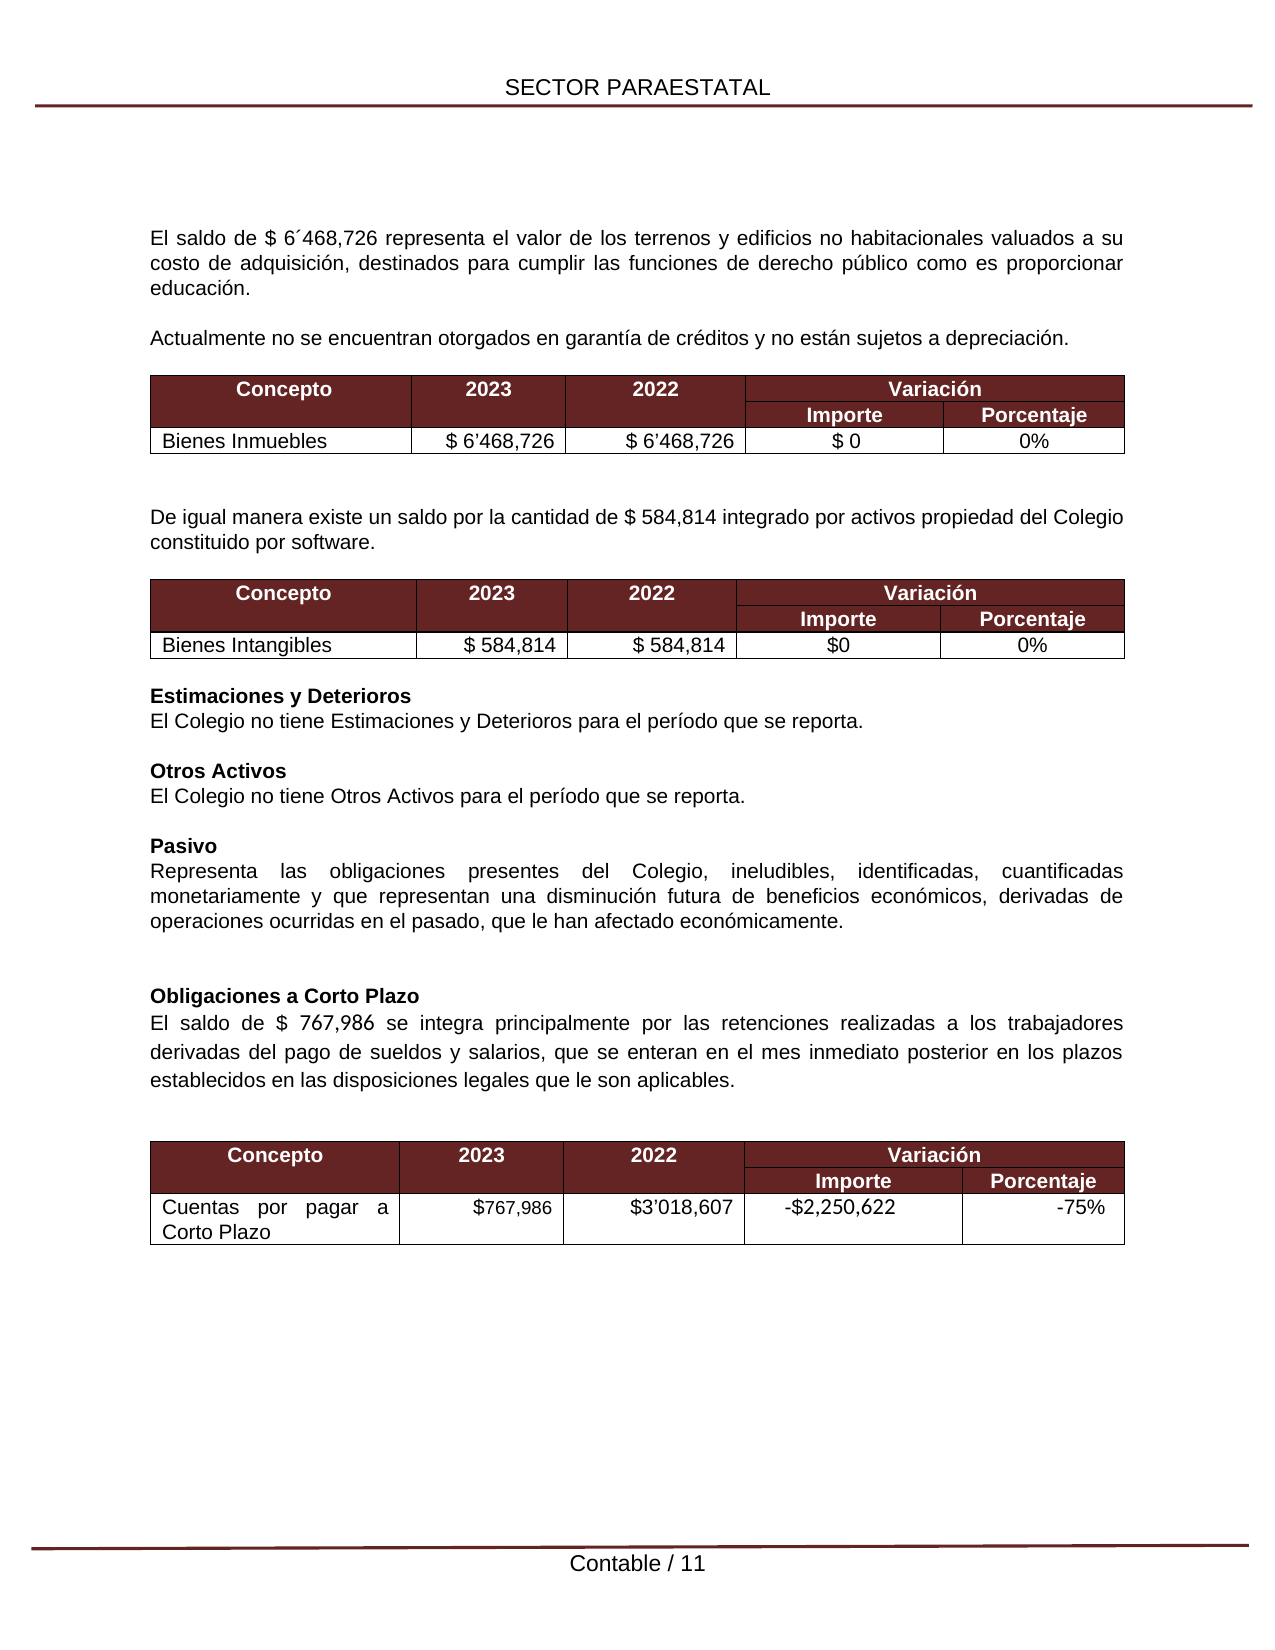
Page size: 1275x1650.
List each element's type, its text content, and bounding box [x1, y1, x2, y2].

table_cell Importe [745, 1168, 962, 1193]
table_header 2022 [564, 1142, 744, 1193]
table_header 2022 [568, 580, 736, 631]
table_header Variación [745, 1142, 1124, 1167]
table_cell $ 6’468,726 [412, 428, 565, 453]
table_cell $767,986 [400, 1194, 563, 1244]
table_header Variación [746, 376, 1124, 401]
table_cell $ 6’468,726 [566, 428, 745, 453]
text El saldo de $ 767,986 se integra principalmente por las retenciones realizadas a los trabajadores derivadas del pago de sueldos y salarios, que se enteran en el mes inmediato posterior en los plazos establecidos en las disposiciones legales que le son aplicables. [150, 1008, 1125, 1092]
table_header 2023 [417, 580, 567, 631]
table_cell Importe [737, 606, 940, 631]
table_cell Importe [746, 402, 943, 427]
table_cell Porcentaje [963, 1168, 1124, 1193]
text Representa las obligaciones presentes del Colegio, ineludibles, identificadas, cuantificadas monetariamente y que representan una disminución futura de beneficios económicos, derivadas de operaciones ocurridas en el pasado, que le han afectado económicamente. [150, 858, 1125, 933]
text El Colegio no tiene Otros Activos para el período que se reporta. [150, 783, 1125, 808]
table_cell Bienes Inmuebles [151, 428, 411, 453]
table_header Concepto [151, 1142, 399, 1193]
table_cell Porcentaje [944, 402, 1124, 427]
table_cell 0% [944, 428, 1124, 453]
text Actualmente no se encuentran otorgados en garantía de créditos y no están sujetos a depreciación. [150, 325, 1125, 350]
text Pasivo [150, 833, 1125, 858]
table_cell -75% [963, 1194, 1124, 1244]
table_cell 0% [941, 633, 1124, 657]
table_header 2023 [412, 376, 565, 427]
text De igual manera existe un saldo por la cantidad de $ 584,814 integrado por activos propiedad del Colegio constituido por software. [150, 504, 1125, 554]
table_header 2022 [566, 376, 745, 427]
text El Colegio no tiene Estimaciones y Deterioros para el período que se reporta. [150, 708, 1125, 733]
table_cell $ 584,814 [568, 633, 736, 657]
table_cell Cuentas por pagar a Corto Plazo [151, 1194, 399, 1244]
table_cell $ 0 [746, 428, 943, 453]
table_header Variación [737, 580, 1124, 605]
text Estimaciones y Deterioros [150, 683, 1125, 708]
table_cell $ 584,814 [417, 633, 567, 657]
table_header 2023 [400, 1142, 563, 1193]
text El saldo de $ 6´468,726 representa el valor de los terrenos y edificios no habitacionales valuados a su costo de adquisición, destinados para cumplir las funciones de derecho público como es proporcionar educación. [150, 225, 1125, 300]
text Otros Activos [150, 758, 1125, 783]
text Obligaciones a Corto Plazo [150, 983, 1125, 1008]
table_cell $3’018,607 [564, 1194, 744, 1244]
table_cell $0 [737, 633, 940, 657]
table_cell -$2,250,622 [745, 1194, 962, 1244]
table_header Concepto [151, 376, 411, 427]
table_cell Porcentaje [941, 606, 1124, 631]
table_header Concepto [151, 580, 416, 631]
table_cell Bienes Intangibles [151, 633, 416, 657]
